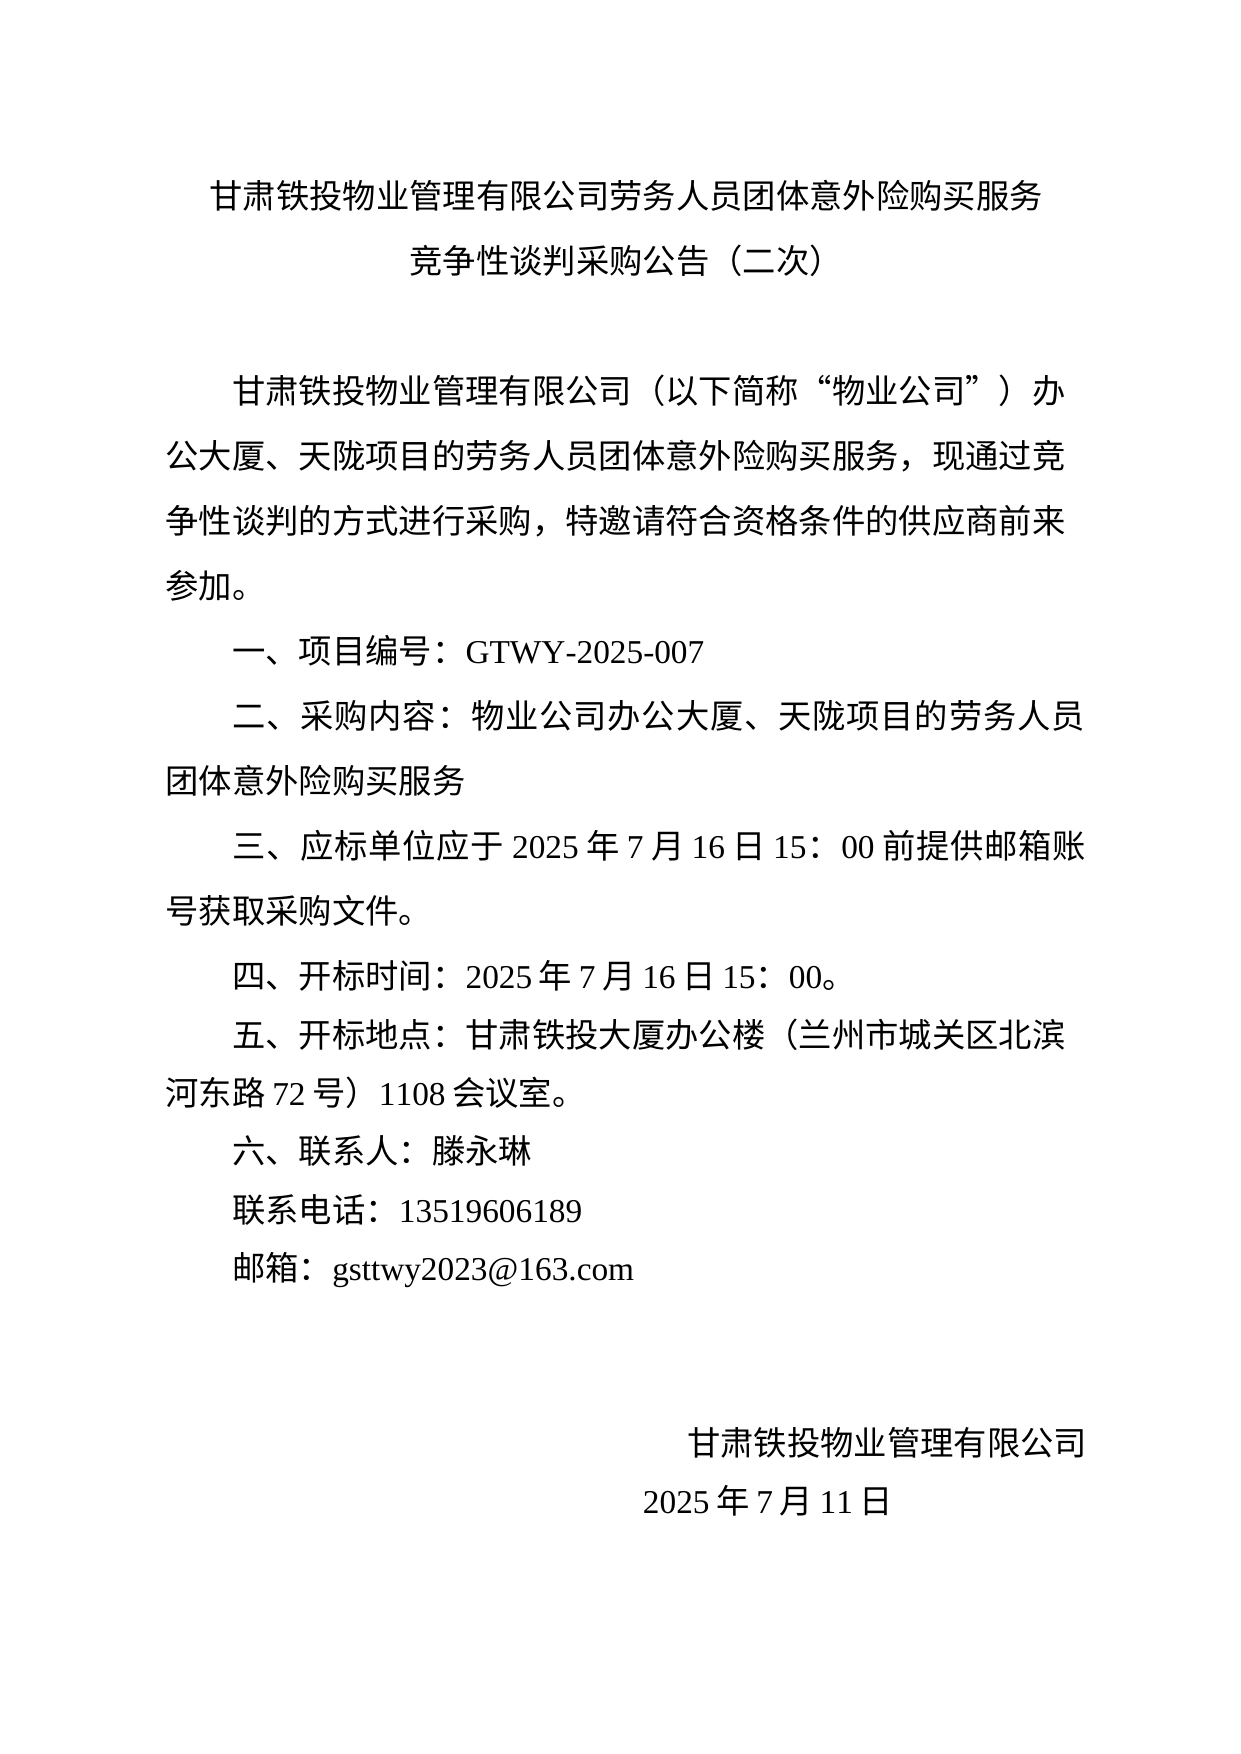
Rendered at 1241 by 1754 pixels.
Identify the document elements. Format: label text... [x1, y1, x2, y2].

text 邮箱：gsttwy2023@163.com [165, 1234, 1087, 1292]
text 一、项目编号：GTWY-2025-007 [165, 617, 1087, 682]
text 甘肃铁投物业管理有限公司 [165, 1409, 1087, 1467]
text 甘肃铁投物业管理有限公司（以下简称“物业公司”）办公大厦、天陇项目的劳务人员团体意外险购买服务，现通过竞争性谈判的方式进行采购，特邀请符合资格条件的供应商前来参加。 [165, 357, 1087, 617]
subtitle 竞争性谈判采购公告（二次） [165, 227, 1087, 292]
subtitle 甘肃铁投物业管理有限公司劳务人员团体意外险购买服务 [165, 162, 1087, 227]
text 联系电话：13519606189 [165, 1175, 1087, 1234]
text 四、开标时间：2025年7月16日15：00。 [165, 942, 1087, 1000]
text 二、采购内容：物业公司办公大厦、天陇项目的劳务人员团体意外险购买服务 [165, 682, 1087, 812]
text 三、应标单位应于2025年7月16日15：00前提供邮箱账号获取采购文件。 [165, 812, 1087, 942]
text 六、联系人：滕永琳 [165, 1117, 1087, 1175]
text 2025年7月11日 [165, 1467, 1087, 1525]
text 五、开标地点：甘肃铁投大厦办公楼（兰州市城关区北滨河东路72号）1108会议室。 [165, 1000, 1087, 1117]
